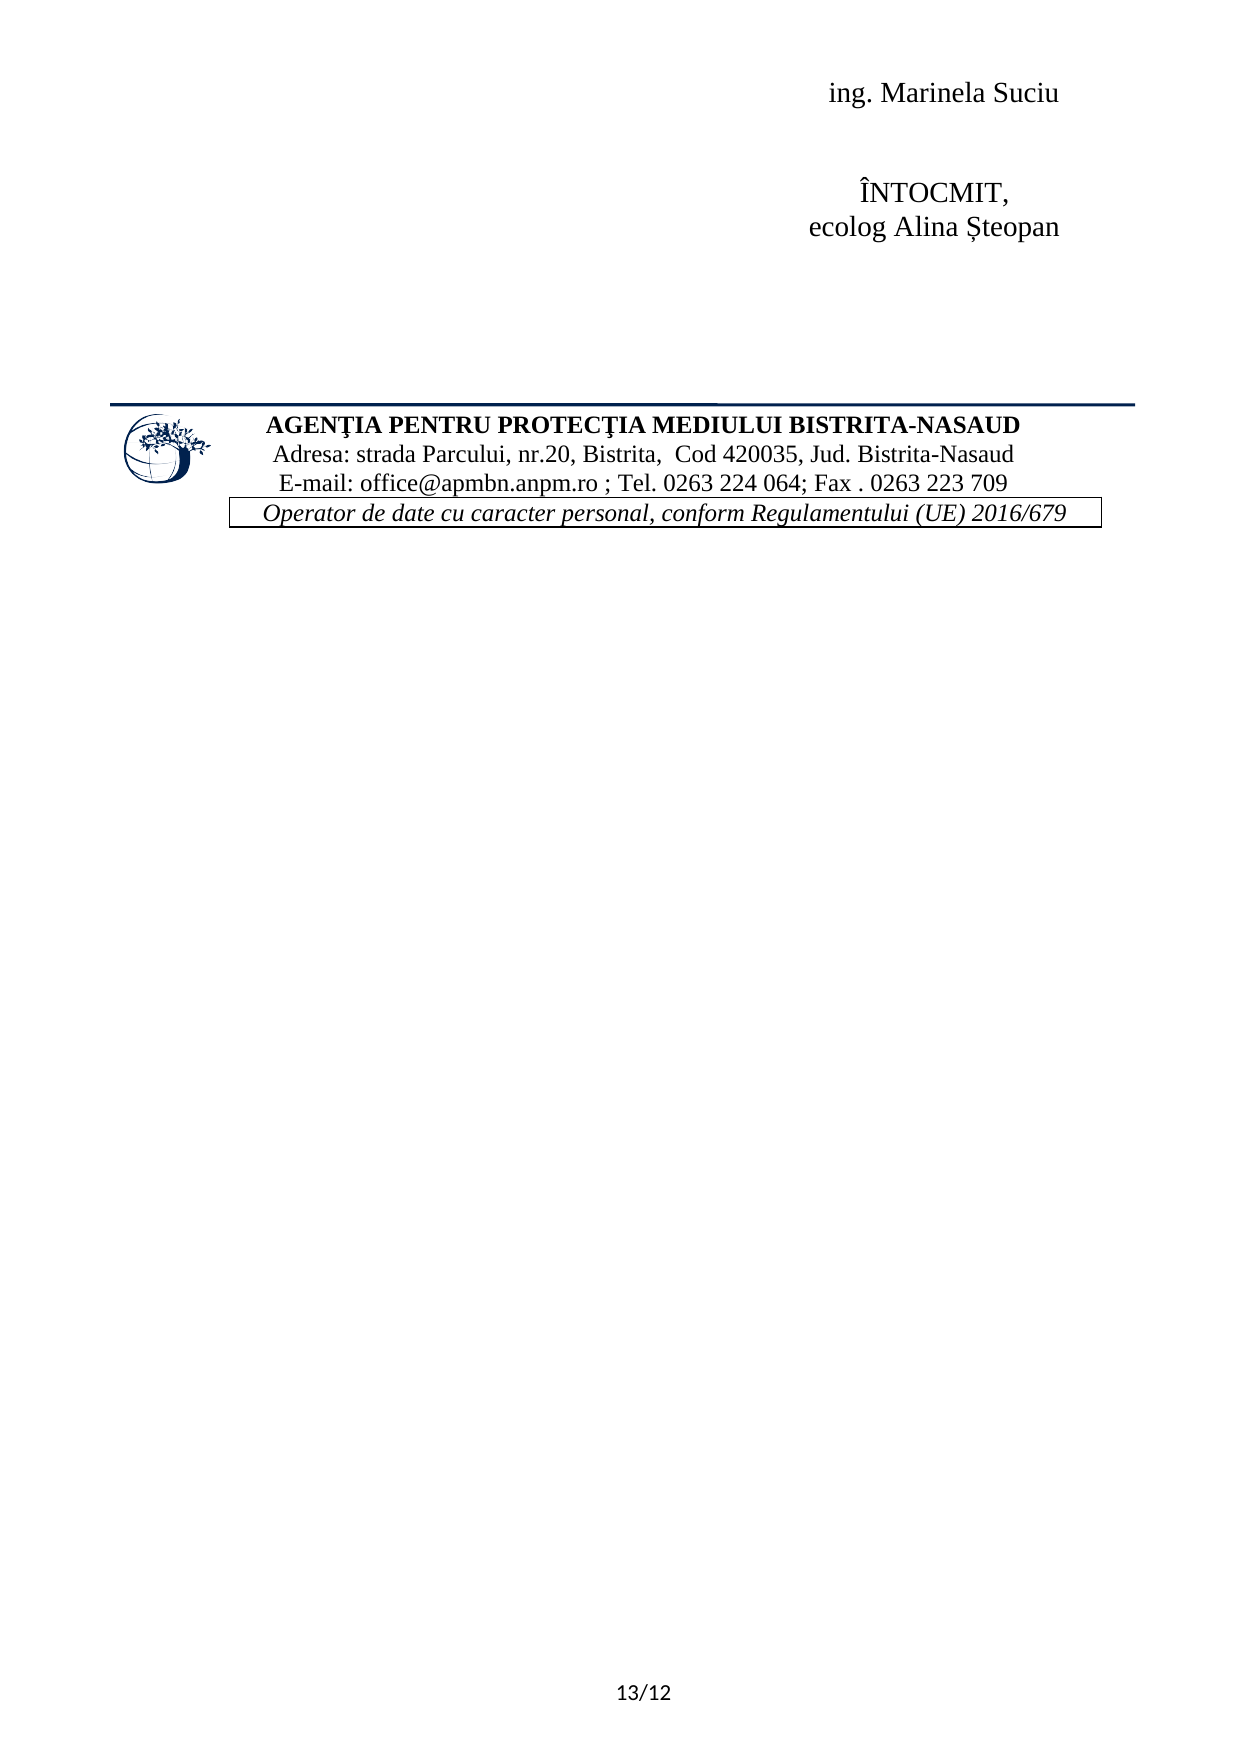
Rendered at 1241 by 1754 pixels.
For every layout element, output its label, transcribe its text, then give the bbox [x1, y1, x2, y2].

table_header Operator de date cu caracter personal, conform Regulamentului (UE) 2016/679 [230, 498, 1101, 526]
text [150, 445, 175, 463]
text ing. Marinela Suciu [133, 75, 1153, 108]
text E-mail: office@apmbn.anpm.ro ; Tel. 0263 224 064; Fax . 0263 223 709 [133, 468, 1153, 497]
text ÎNTOCMIT, [808, 176, 1153, 209]
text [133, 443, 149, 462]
text AGENŢIA PENTRU PROTECŢIA MEDIULUI BISTRITA-NASAUD [133, 410, 1153, 439]
text ecolog Alina Șteopan [808, 209, 1153, 243]
text Adresa: strada Parcului, nr.20, Bistrita, Cod 420035, Jud. Bistrita-Nasaud [190, 439, 1153, 468]
